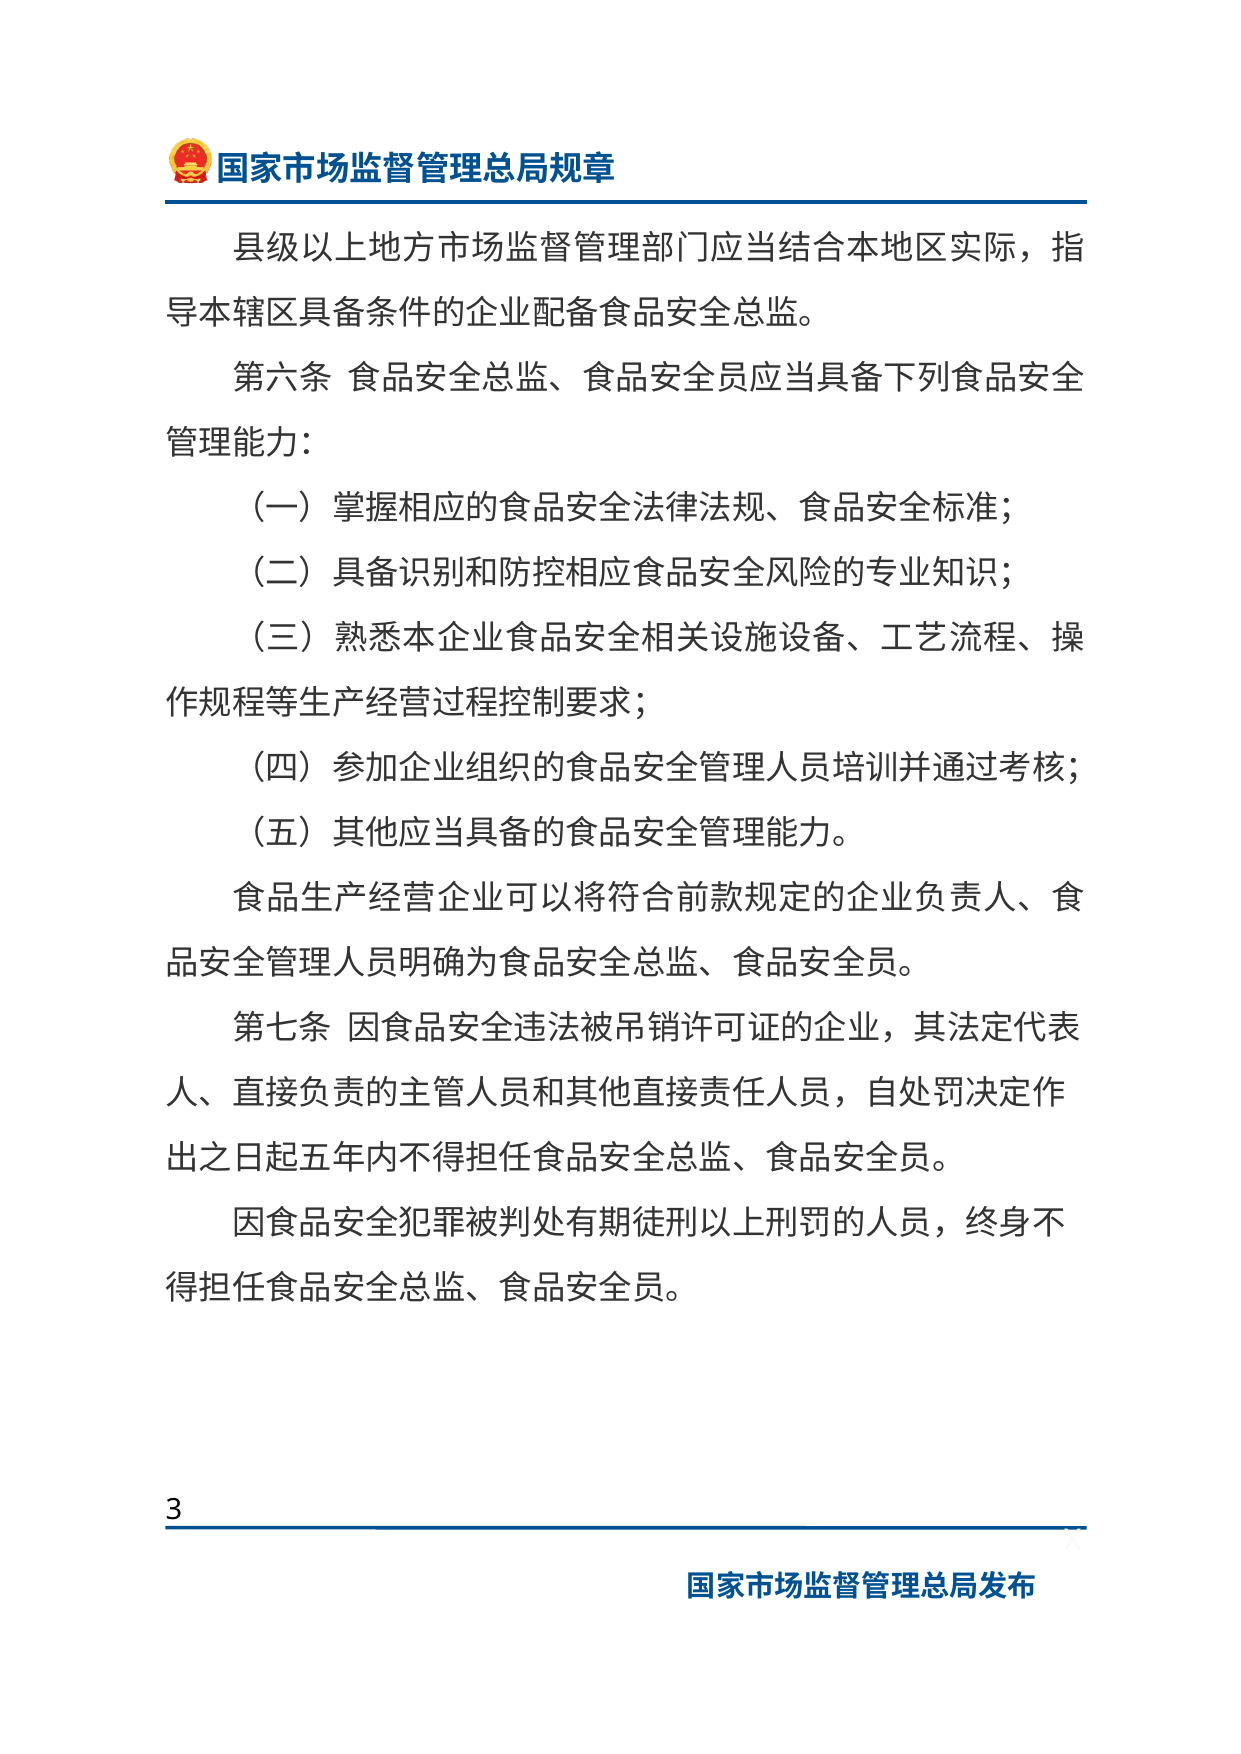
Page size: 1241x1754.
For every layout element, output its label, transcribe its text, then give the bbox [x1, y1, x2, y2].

picture [165, 136, 216, 187]
text 第六条 食品安全总监、食品安全员应当具备下列食品安全管理能力： [165, 343, 1087, 473]
text （一）掌握相应的食品安全法律法规、食品安全标准； [165, 473, 1087, 538]
text （四）参加企业组织的食品安全管理人员培训并通过考核； [165, 733, 1087, 798]
text 第七条 因食品安全违法被吊销许可证的企业，其法定代表人、直接负责的主管人员和其他直接责任人员，自处罚决定作出之日起五年内不得担任食品安全总监、食品安全员。 [165, 993, 1087, 1188]
text 食品生产经营企业可以将符合前款规定的企业负责人、食品安全管理人员明确为食品安全总监、食品安全员。 [165, 863, 1087, 993]
text （三）熟悉本企业食品安全相关设施设备、工艺流程、操作规程等生产经营过程控制要求； [165, 603, 1087, 733]
text 县级以上地方市场监督管理部门应当结合本地区实际，指导本辖区具备条件的企业配备食品安全总监。 [165, 213, 1087, 343]
text 因食品安全犯罪被判处有期徒刑以上刑罚的人员，终身不得担任食品安全总监、食品安全员。 [165, 1188, 1087, 1318]
text （二）具备识别和防控相应食品安全风险的专业知识； [165, 538, 1087, 603]
text （五）其他应当具备的食品安全管理能力。 [165, 798, 1087, 863]
